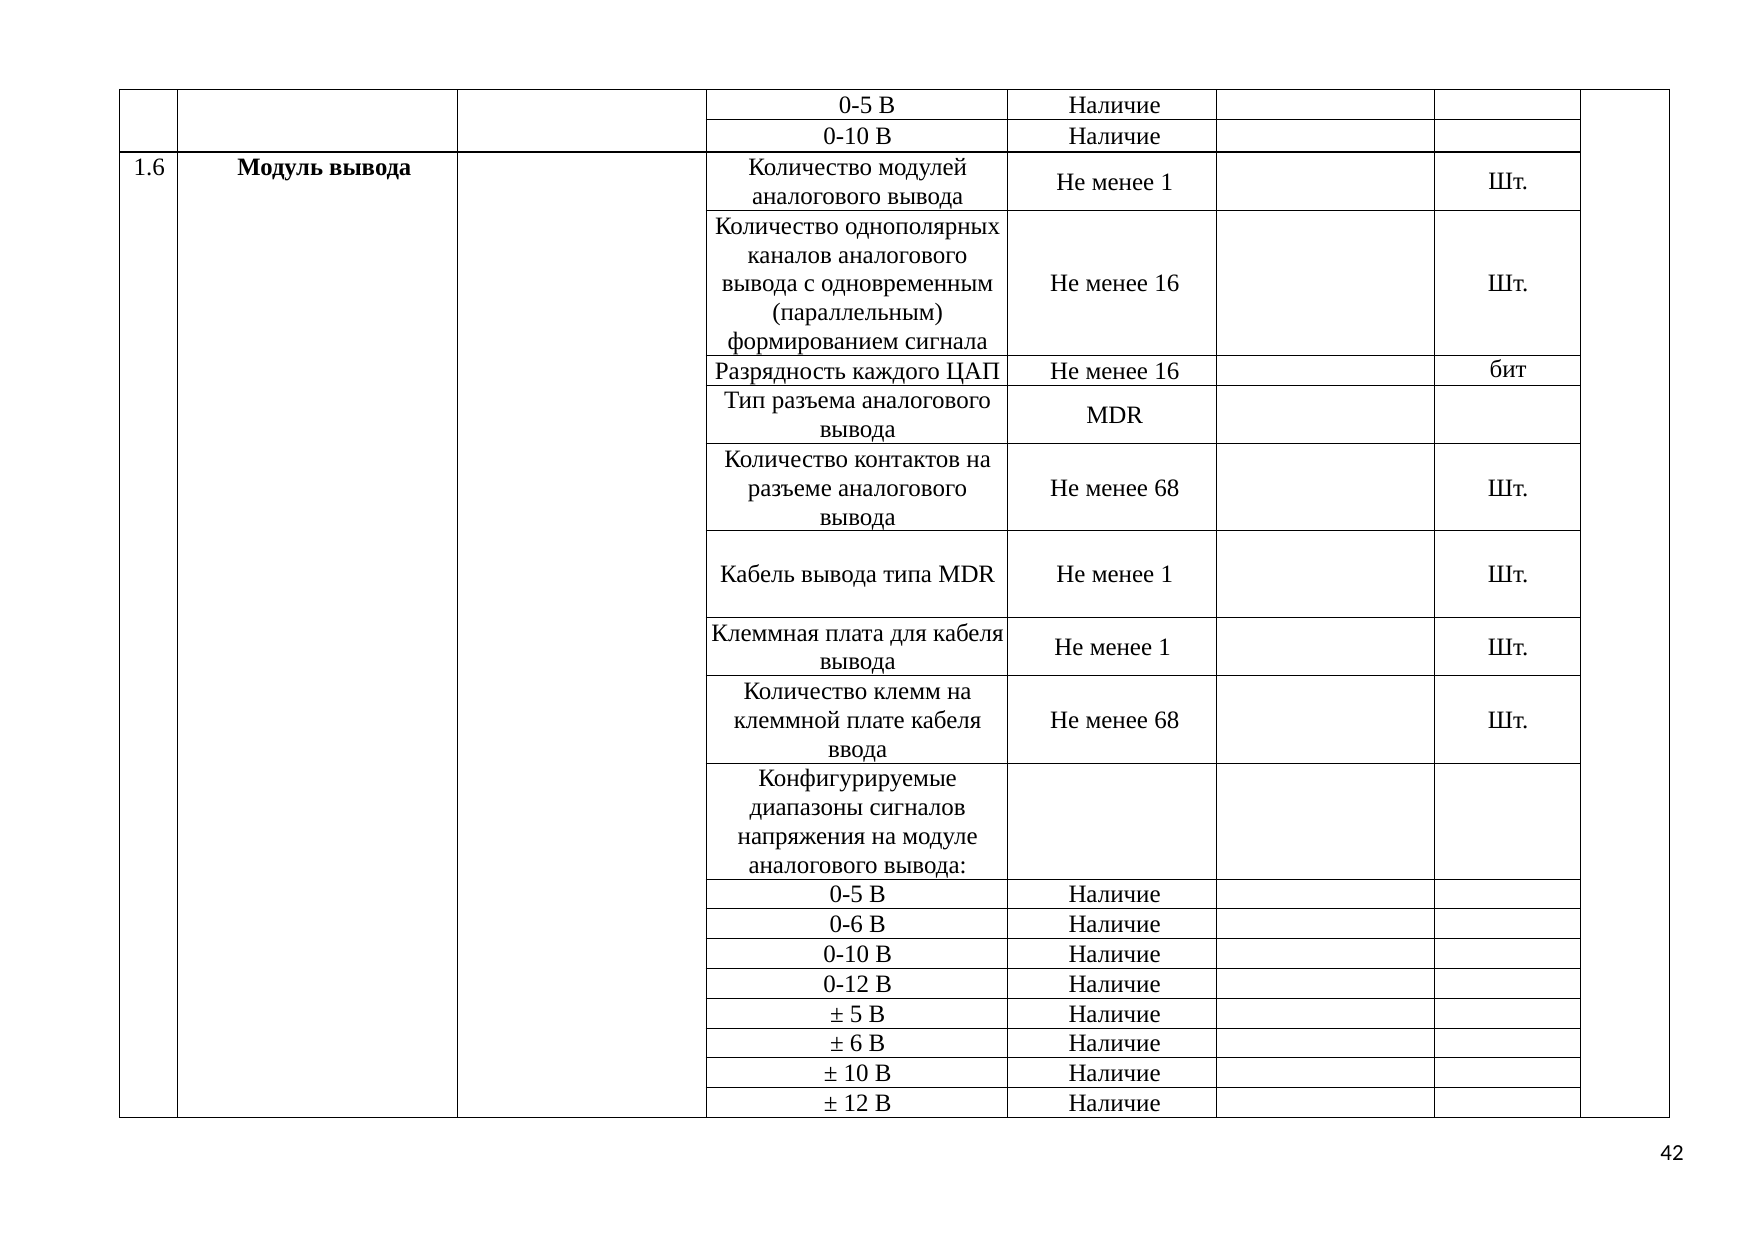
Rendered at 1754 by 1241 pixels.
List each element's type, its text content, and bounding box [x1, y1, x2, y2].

table_cell [1217, 1029, 1434, 1057]
table_cell [1435, 120, 1580, 151]
table_cell [1217, 153, 1434, 210]
table_cell [1435, 880, 1580, 908]
table_cell [1217, 676, 1434, 762]
table_cell 1.6 [120, 153, 177, 1117]
table_cell Шт. [1435, 618, 1580, 675]
table_cell [1217, 444, 1434, 530]
table_cell Разрядность каждого ЦАП [707, 356, 1007, 384]
table_cell Конфигурируемые диапазоны сигналов напряжения на модуле аналогового вывода: [707, 764, 1007, 878]
table_cell [1217, 999, 1434, 1027]
table_cell Количество контактов на разъеме аналогового вывода [707, 444, 1007, 530]
table_cell Не менее 68 [1008, 676, 1216, 762]
table_cell Тип разъема аналогового вывода [707, 386, 1007, 443]
table_cell Наличие [1008, 1058, 1216, 1087]
table_cell [1217, 120, 1434, 151]
table_cell Наличие [1008, 1029, 1216, 1057]
table_cell [1435, 1058, 1580, 1087]
table_cell [1435, 1029, 1580, 1057]
table_cell 0-5 В [707, 90, 1007, 118]
table_cell [1217, 764, 1434, 878]
table_cell Не менее 16 [1008, 356, 1216, 384]
table_cell 0-10 В [707, 120, 1007, 151]
table_cell Количество однополярных каналов аналогового вывода с одновременным (параллельным) формированием сигнала [707, 211, 1007, 355]
table_cell Не менее 1 [1008, 618, 1216, 675]
table_cell Наличие [1008, 880, 1216, 908]
table_cell [1008, 764, 1216, 878]
table_cell [1217, 531, 1434, 617]
table_cell 0-5 В [707, 880, 1007, 908]
table_cell Количество модулей аналогового вывода [707, 153, 1007, 210]
table_cell [1217, 90, 1434, 118]
table_cell Наличие [1008, 969, 1216, 998]
table_cell Наличие [1008, 120, 1216, 151]
table_cell Шт. [1435, 531, 1580, 617]
table_cell [1217, 211, 1434, 355]
table_cell [1435, 386, 1580, 443]
table_cell Наличие [1008, 909, 1216, 938]
table_cell [1435, 999, 1580, 1027]
table_cell [1217, 618, 1434, 675]
table_cell Не менее 1 [1008, 153, 1216, 210]
table_cell Не менее 1 [1008, 531, 1216, 617]
table_cell бит [1435, 356, 1580, 384]
table_cell Не менее 68 [1008, 444, 1216, 530]
table_cell Модуль вывода [178, 153, 457, 1117]
table_cell [1435, 909, 1580, 938]
table_cell [1435, 969, 1580, 998]
table_cell MDR [1008, 386, 1216, 443]
table_cell [1435, 764, 1580, 878]
table_cell ± 12 В [707, 1088, 1007, 1117]
table_cell [1217, 939, 1434, 968]
table_cell Шт. [1435, 444, 1580, 530]
table_cell ± 10 В [707, 1058, 1007, 1087]
table_cell [1217, 880, 1434, 908]
table_cell Клеммная плата для кабеля вывода [707, 618, 1007, 675]
table_cell [1217, 1058, 1434, 1087]
table_cell 0-10 В [707, 939, 1007, 968]
table_cell Наличие [1008, 1088, 1216, 1117]
table_cell [1217, 1088, 1434, 1117]
table_cell 0-12 В [707, 969, 1007, 998]
table_cell [1217, 969, 1434, 998]
table_cell Количество клемм на клеммной плате кабеля ввода [707, 676, 1007, 762]
table_cell Наличие [1008, 90, 1216, 118]
table_cell [1435, 939, 1580, 968]
table_cell Не менее 16 [1008, 211, 1216, 355]
table_cell [1217, 356, 1434, 384]
table_cell [1217, 909, 1434, 938]
table_cell Шт. [1435, 211, 1580, 355]
table_cell [1435, 1088, 1580, 1117]
table_cell ± 5 В [707, 999, 1007, 1027]
table_cell [1217, 386, 1434, 443]
table_cell ± 6 В [707, 1029, 1007, 1057]
table_cell 0-6 В [707, 909, 1007, 938]
table_cell Шт. [1435, 153, 1580, 210]
table_cell [458, 153, 706, 1117]
table_cell Кабель вывода типа MDR [707, 531, 1007, 617]
table_cell Наличие [1008, 999, 1216, 1027]
table_cell Наличие [1008, 939, 1216, 968]
table_cell Шт. [1435, 676, 1580, 762]
table_cell [1435, 90, 1580, 118]
